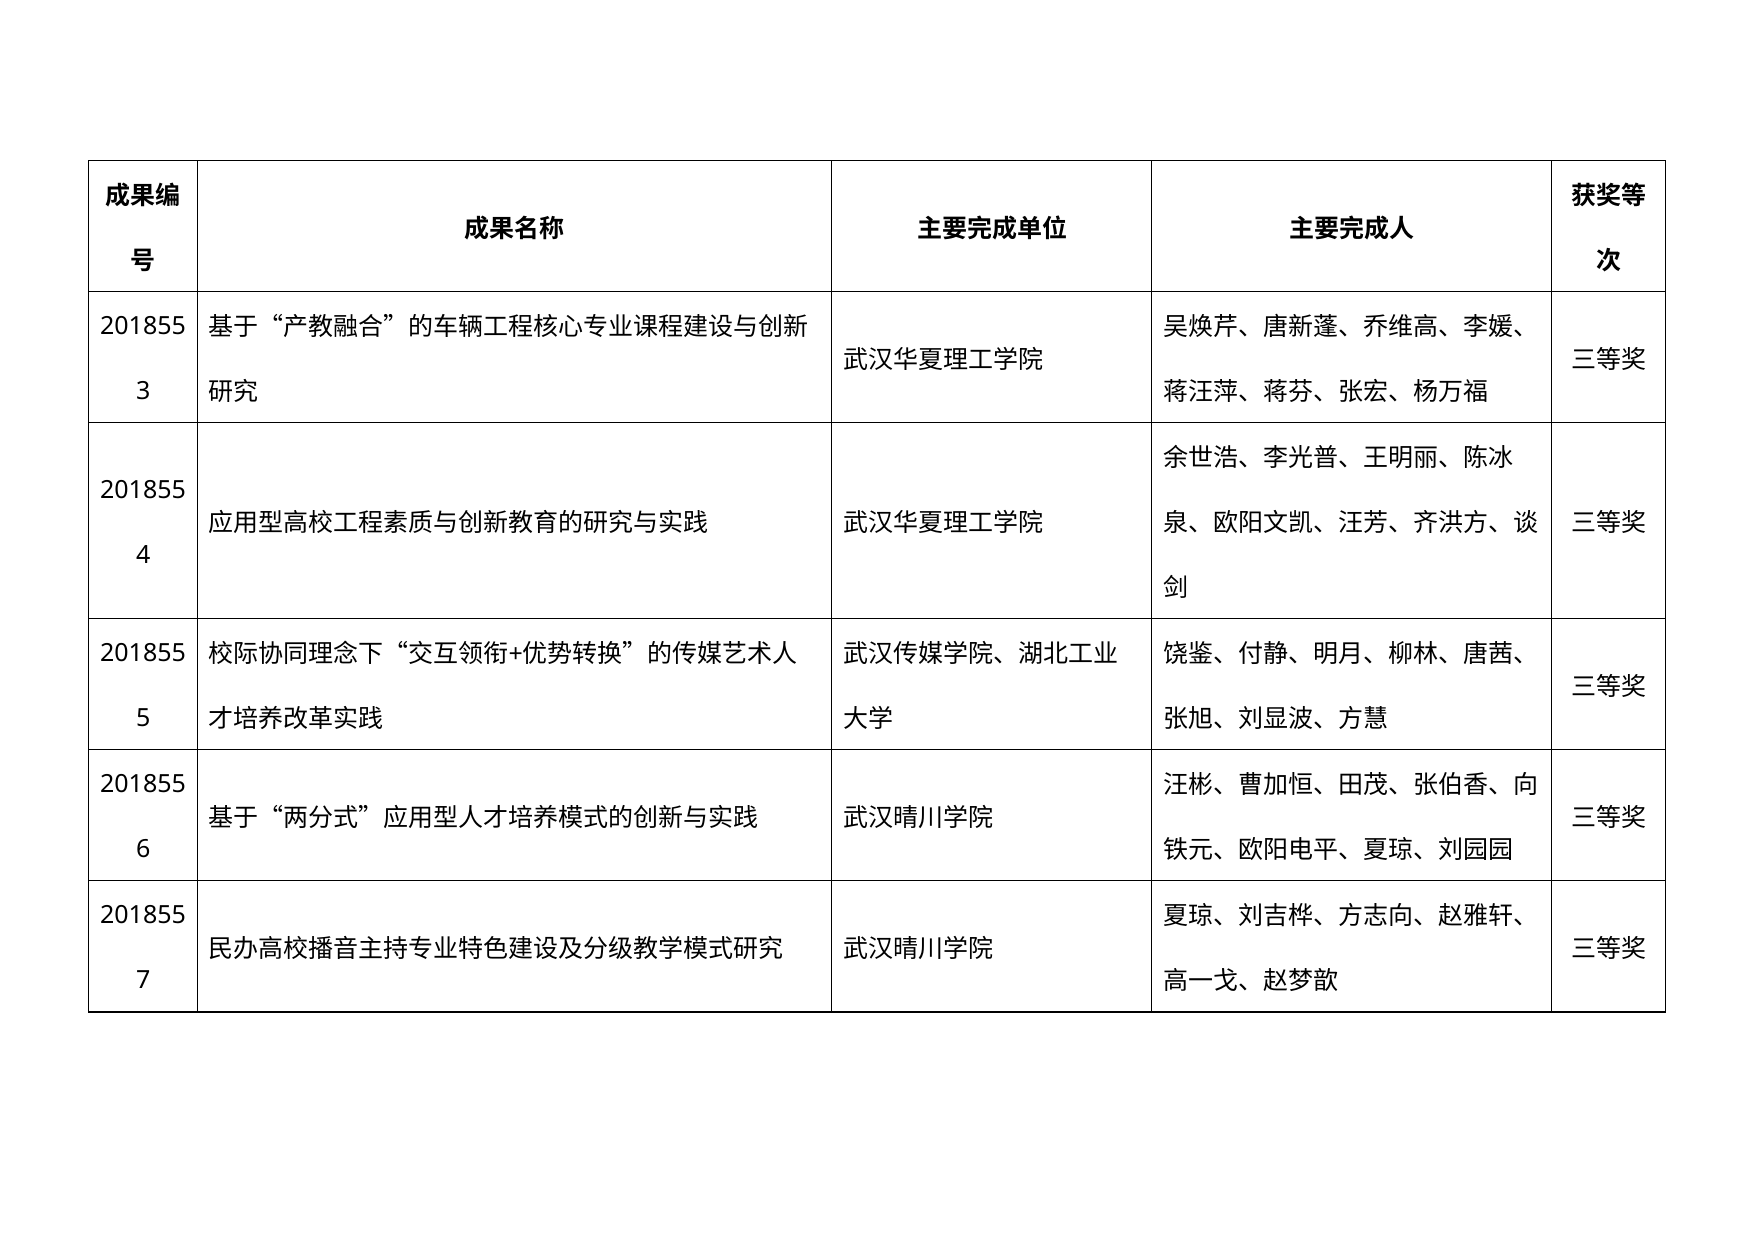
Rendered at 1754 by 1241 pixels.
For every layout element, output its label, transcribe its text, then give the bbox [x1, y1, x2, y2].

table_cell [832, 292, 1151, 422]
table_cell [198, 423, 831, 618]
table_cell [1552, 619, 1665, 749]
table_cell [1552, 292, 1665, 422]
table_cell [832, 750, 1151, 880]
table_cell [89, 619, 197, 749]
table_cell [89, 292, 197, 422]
table_header 主要完成单位 [832, 161, 1151, 291]
table_header 成果名称 [198, 161, 831, 291]
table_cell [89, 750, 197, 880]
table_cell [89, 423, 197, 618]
table_header 成果编号 [89, 161, 197, 291]
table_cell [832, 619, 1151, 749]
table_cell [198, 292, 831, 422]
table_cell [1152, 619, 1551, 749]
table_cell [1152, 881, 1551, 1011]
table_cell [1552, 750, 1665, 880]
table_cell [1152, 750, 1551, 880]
table_header 获奖等次 [1552, 161, 1665, 291]
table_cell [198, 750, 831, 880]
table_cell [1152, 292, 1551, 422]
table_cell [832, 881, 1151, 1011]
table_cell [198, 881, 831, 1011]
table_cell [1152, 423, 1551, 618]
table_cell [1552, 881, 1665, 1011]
table_header 主要完成人 [1152, 161, 1551, 291]
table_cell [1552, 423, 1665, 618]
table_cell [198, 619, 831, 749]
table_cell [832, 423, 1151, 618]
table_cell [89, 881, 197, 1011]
